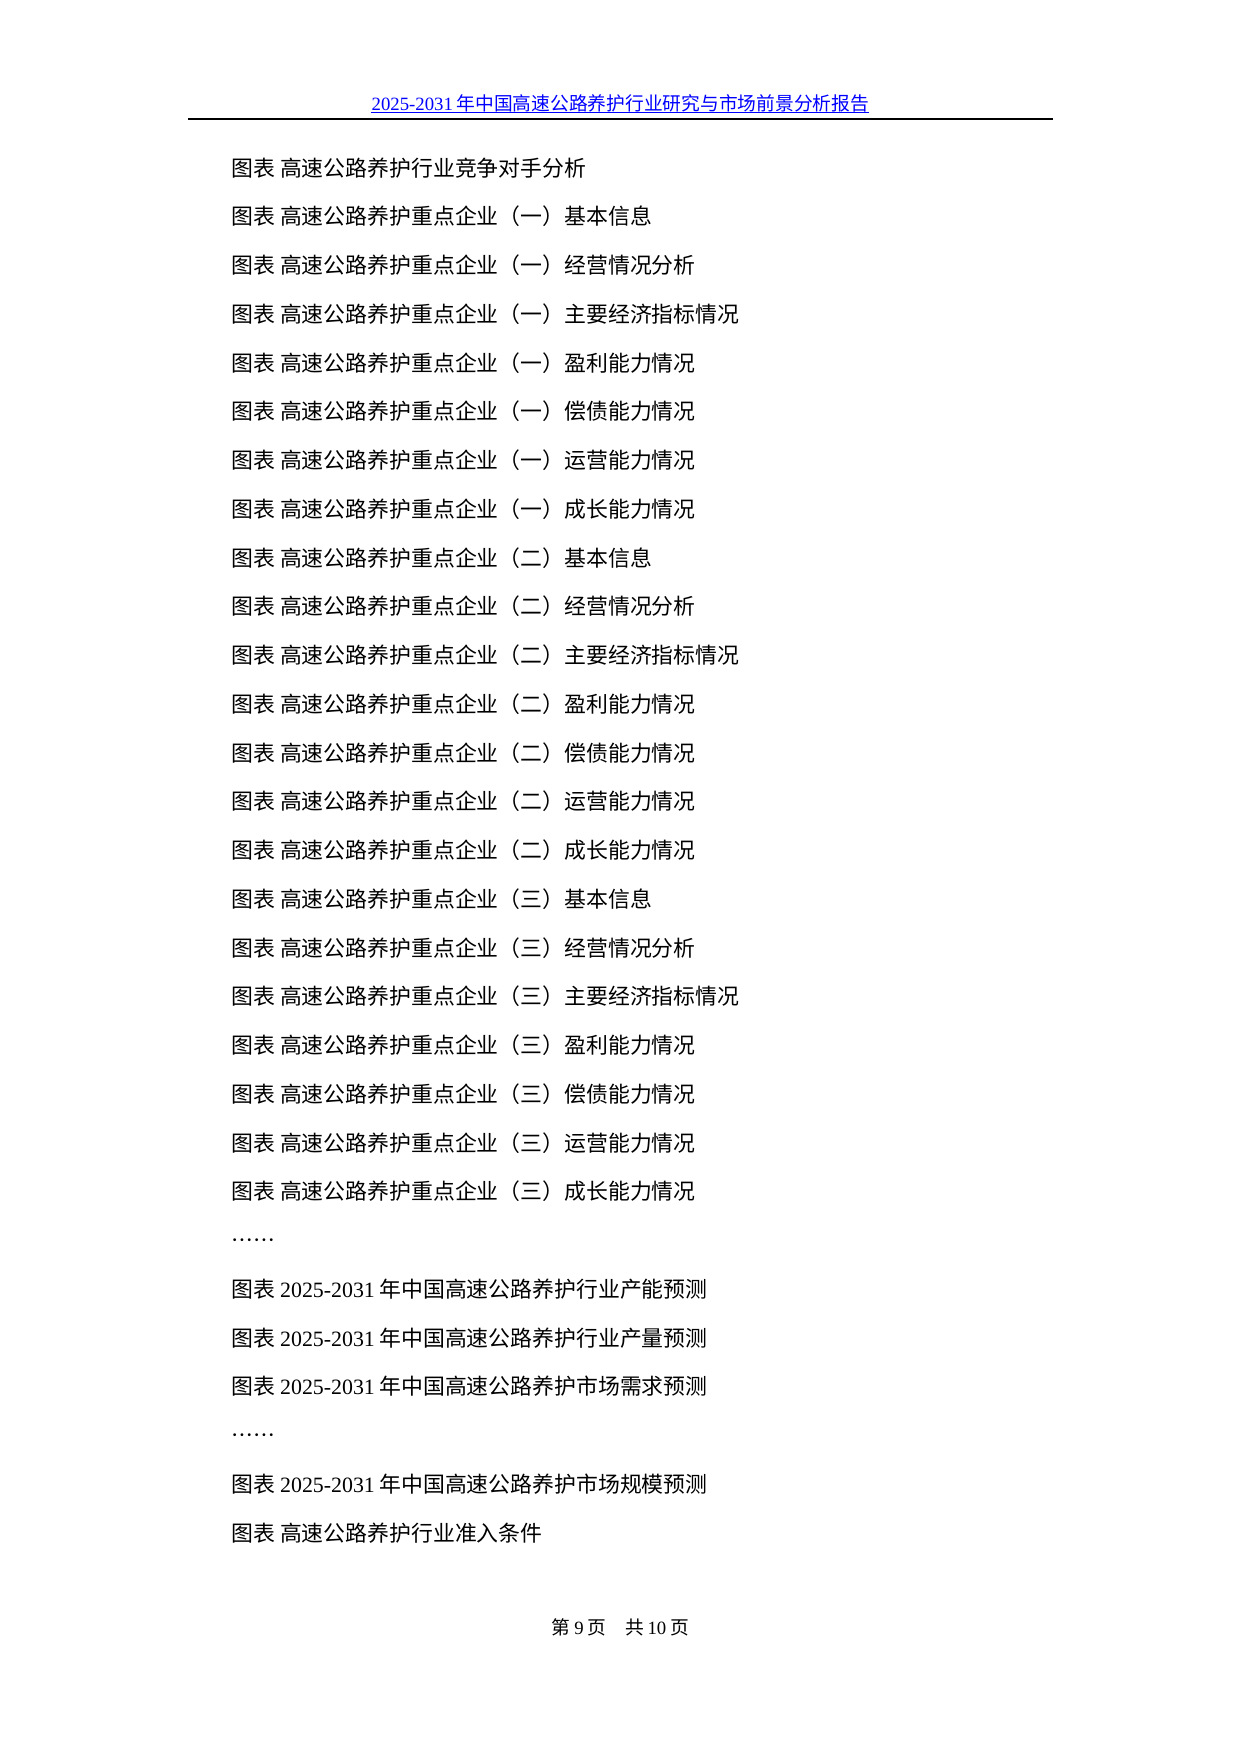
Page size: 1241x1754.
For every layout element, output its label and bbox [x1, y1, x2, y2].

text [187, 150, 1053, 1548]
